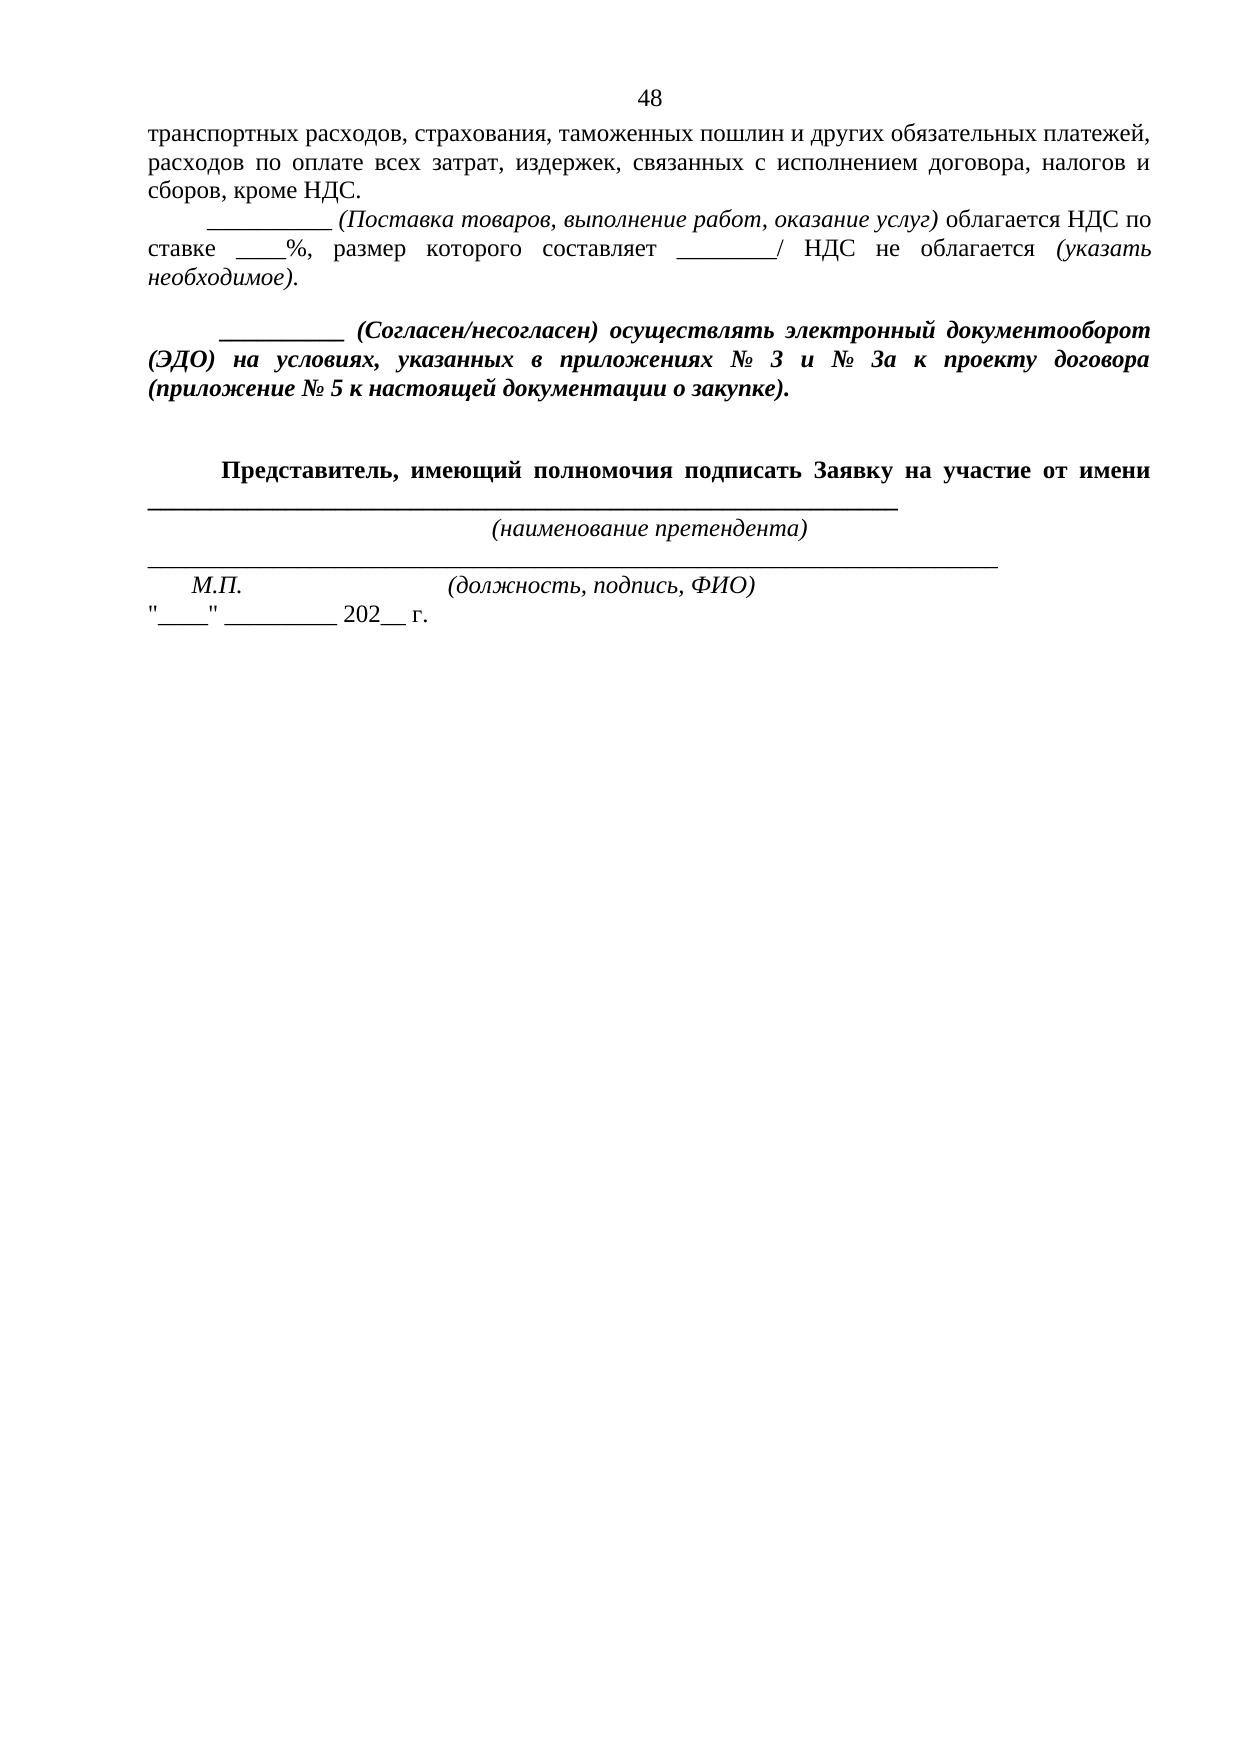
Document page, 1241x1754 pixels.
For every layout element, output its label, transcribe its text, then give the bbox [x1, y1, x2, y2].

text __________ (Согласен/несогласен) осуществлять электронный документооборот (ЭДО) на условиях, указанных в приложениях № 3 и № 3a к проекту договора (приложение № 5 к настоящей документации о закупке). [148, 316, 1152, 402]
text М.П. (должность, подпись, ФИО) [148, 571, 1152, 599]
text (наименование претендента) [148, 513, 1152, 542]
text Представитель, имеющий полномочия подписать Заявку на участие от имени ____________________________________________________________ [148, 456, 1152, 513]
text ____________________________________________________________________ [148, 542, 1152, 571]
text __________ (Поставка товаров, выполнение работ, оказание услуг) облагается НДС по ставке ____%, размер которого составляет ________/ НДС не облагается (указать необходимое). [148, 204, 1152, 291]
text "____" _________ 202__ г. [148, 599, 1152, 628]
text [148, 118, 1152, 204]
